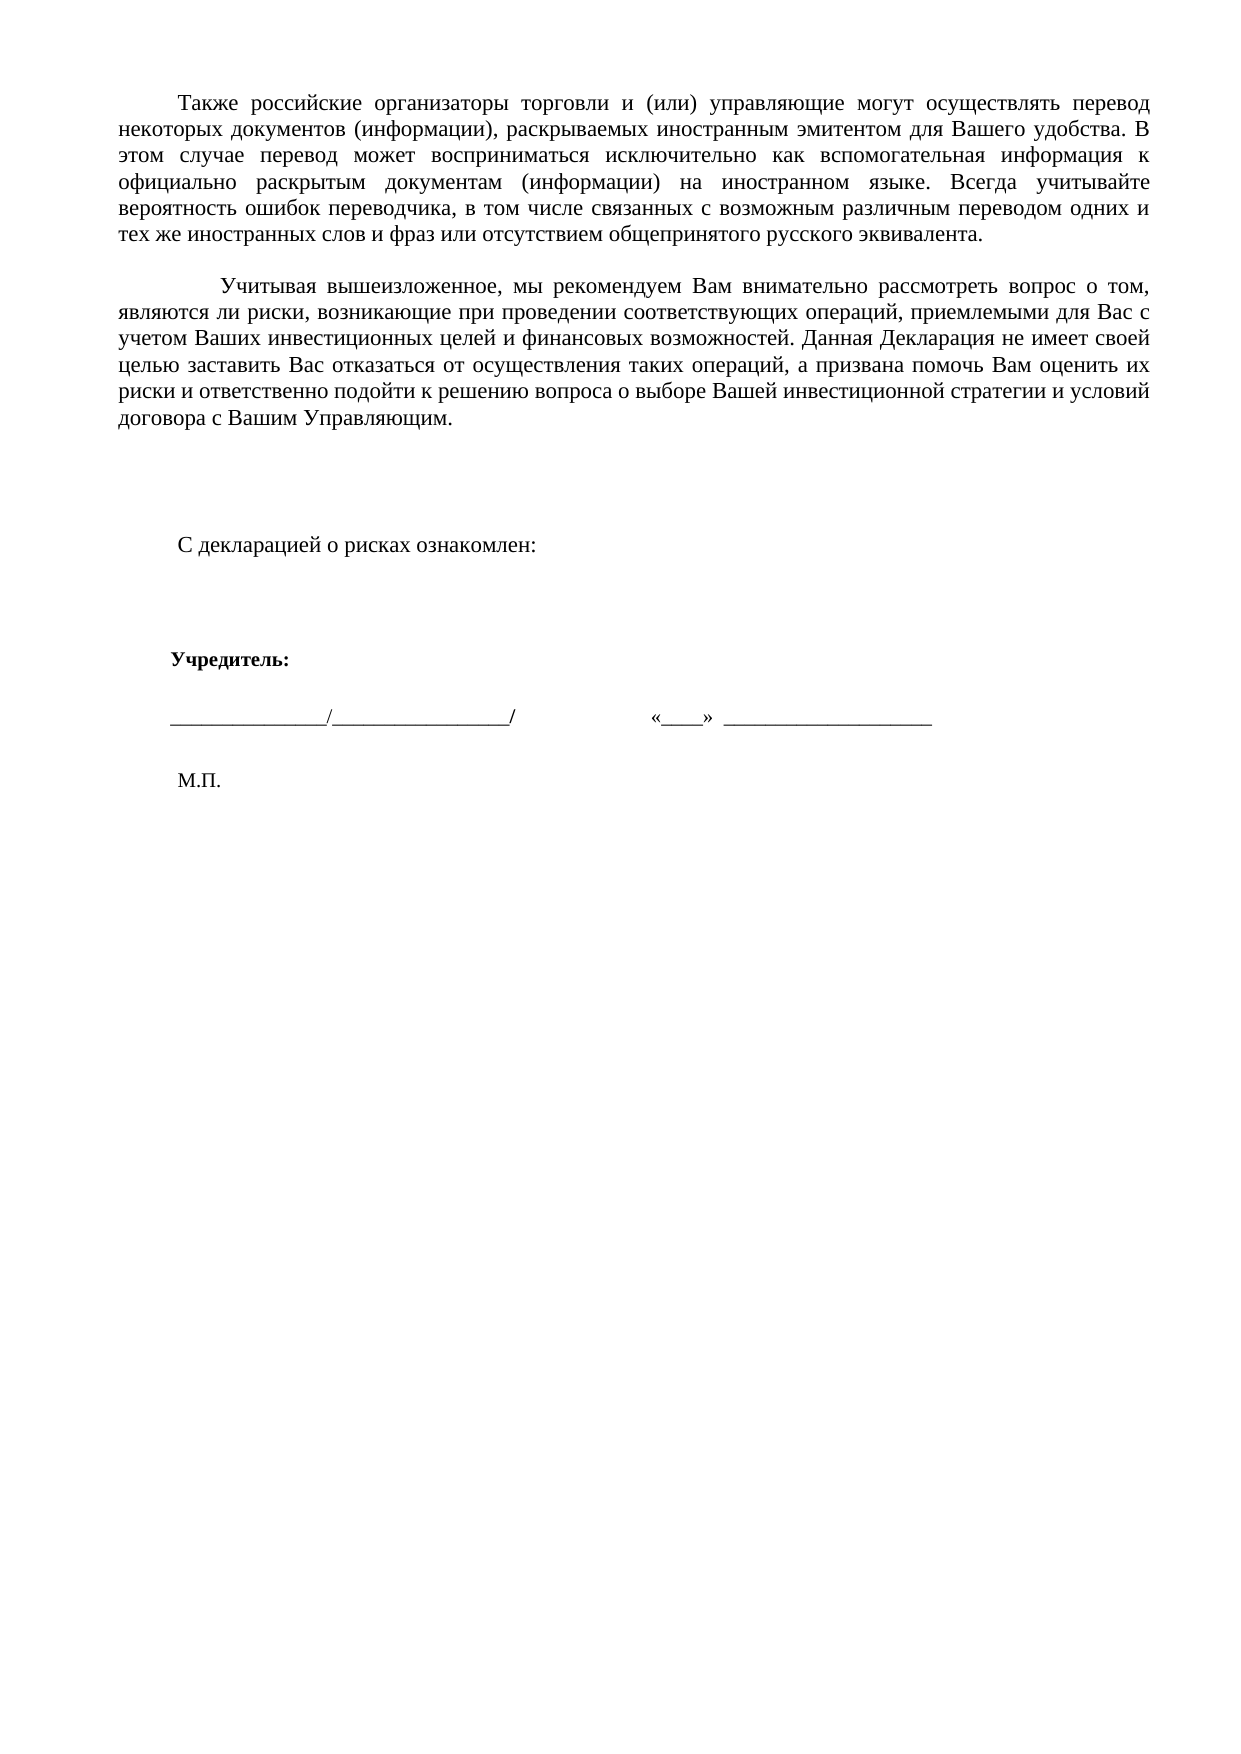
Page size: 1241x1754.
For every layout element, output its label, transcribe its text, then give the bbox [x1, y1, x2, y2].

table_header Учредитель: [159, 629, 1074, 686]
text Учитывая вышеизложенное, мы рекомендуем Вам внимательно рассмотреть вопрос о том, являются ли риски, возникающие при проведении соответствующих операций, приемлемыми для Вас с учетом Ваших инвестиционных целей и финансовых возможностей. Данная Декларация не имеет своей целью заставить Вас отказаться от осуществления таких операций, а призвана помочь Вам оценить их риски и ответственно подойти к решению вопроса о выборе Вашей инвестиционной стратегии и условий договора с Вашим Управляющим. [118, 272, 1152, 430]
text М.П. [118, 768, 1152, 792]
text Также российские организаторы торговли и (или) управляющие могут осуществлять перевод некоторых документов (информации), раскрываемых иностранным эмитентом для Вашего удобства. В этом случае перевод может восприниматься исключительно как вспомогательная информация к официально раскрытым документам (информации) на иностранном языке. Всегда учитывайте вероятность ошибок переводчика, в том числе связанных с возможным различным переводом одних и тех же иностранных слов и фраз или отсутствием общепринятого русского эквивалента. [118, 89, 1152, 247]
table_cell _______________/_________________/ «____» ____________________ [159, 686, 1074, 742]
text С декларацией о рисках ознакомлен: [118, 531, 1152, 557]
